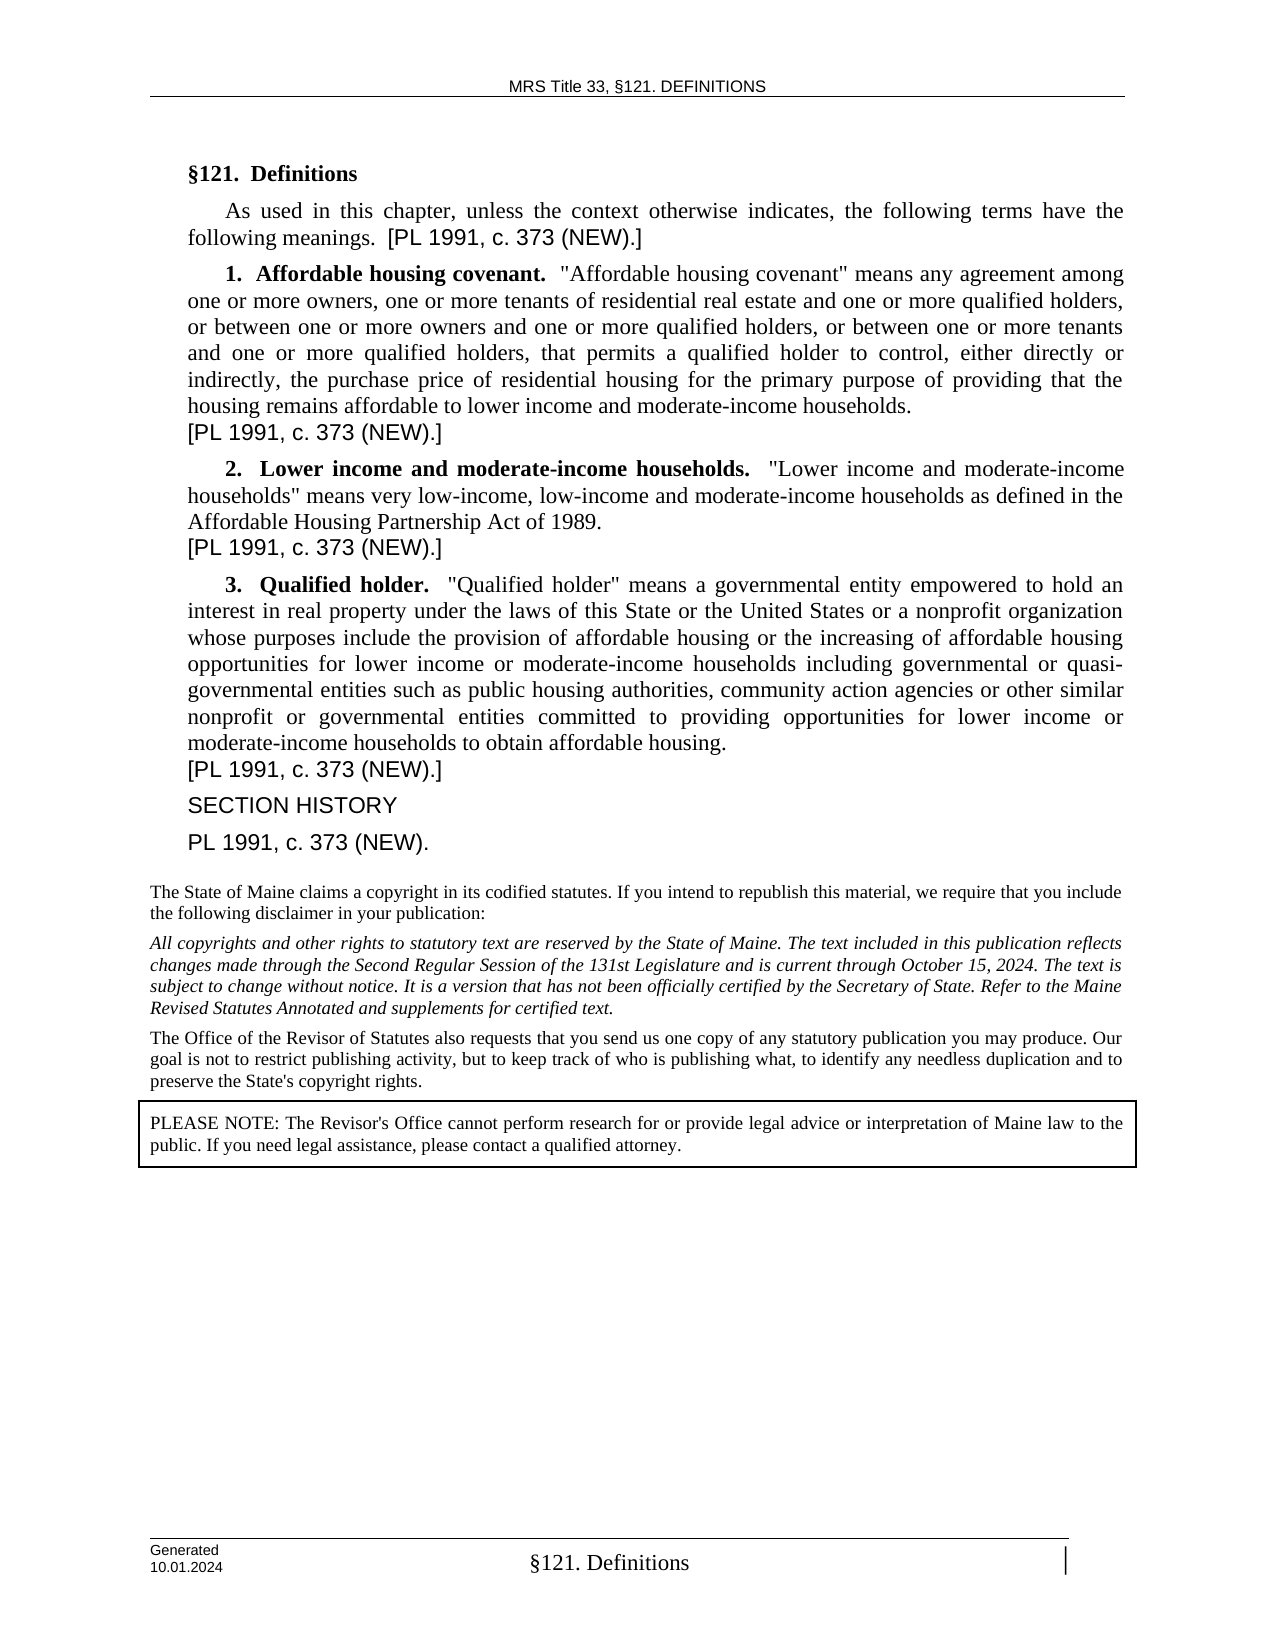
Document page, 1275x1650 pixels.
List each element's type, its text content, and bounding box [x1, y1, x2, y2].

text SECTION HISTORY [187, 792, 1125, 819]
text 3. Qualified holder. "Qualified holder" means a governmental entity empowered to hold an interest in real property under the laws of this State or the United States or a nonprofit organization whose purposes include the provision of affordable housing or the increasing of affordable housing opportunities for lower income or moderate-income households including governmental or quasi-governmental entities such as public housing authorities, community action agencies or other similar nonprofit or governmental entities committed to providing opportunities for lower income or moderate-income households to obtain affordable housing. [187, 571, 1125, 756]
text 2. Lower income and moderate-income households. "Lower income and moderate-income households" means very low-income, low-income and moderate-income households as defined in the Affordable Housing Partnership Act of 1989. [187, 455, 1125, 534]
text 1. Affordable housing covenant. "Affordable housing covenant" means any agreement among one or more owners, one or more tenants of residential real estate and one or more qualified holders, or between one or more owners and one or more qualified holders, or between one or more tenants and one or more qualified holders, that permits a qualified holder to control, either directly or indirectly, the purchase price of residential housing for the primary purpose of providing that the housing remains affordable to lower income and moderate-income households. [187, 260, 1125, 418]
text [PL 1991, c. 373 (NEW).] [187, 756, 1125, 782]
text PL 1991, c. 373 (NEW). [187, 829, 1125, 856]
text §121. Definitions [187, 160, 1125, 187]
text The Office of the Revisor of Statutes also requests that you send us one copy of any statutory publication you may produce. Our goal is not to restrict publishing activity, but to keep track of who is publishing what, to identify any needless duplication and to preserve the State's copyright rights. [150, 1027, 1125, 1091]
text As used in this chapter, unless the context otherwise indicates, the following terms have the following meanings. [PL 1991, c. 373 (NEW).] [187, 197, 1125, 250]
text The State of Maine claims a copyright in its codified statutes. If you intend to republish this material, we require that you include the following disclaimer in your publication: [150, 881, 1125, 924]
text [PL 1991, c. 373 (NEW).] [187, 534, 1125, 561]
text [PL 1991, c. 373 (NEW).] [187, 418, 1125, 445]
text PLEASE NOTE: The Revisor's Office cannot perform research for or provide legal advice or interpretation of Maine law to the public. If you need legal assistance, please contact a qualified attorney. [140, 1102, 1135, 1166]
text All copyrights and other rights to statutory text are reserved by the State of Maine. The text included in this publication reflects changes made through the Second Regular Session of the 131st Legislature and is current through October 15, 2024 . The text is subject to change without notice. It is a version that has not been officially certified by the Secretary of State. Refer to the Maine Revised Statutes Annotated and supplements for certified text. [150, 932, 1125, 1018]
